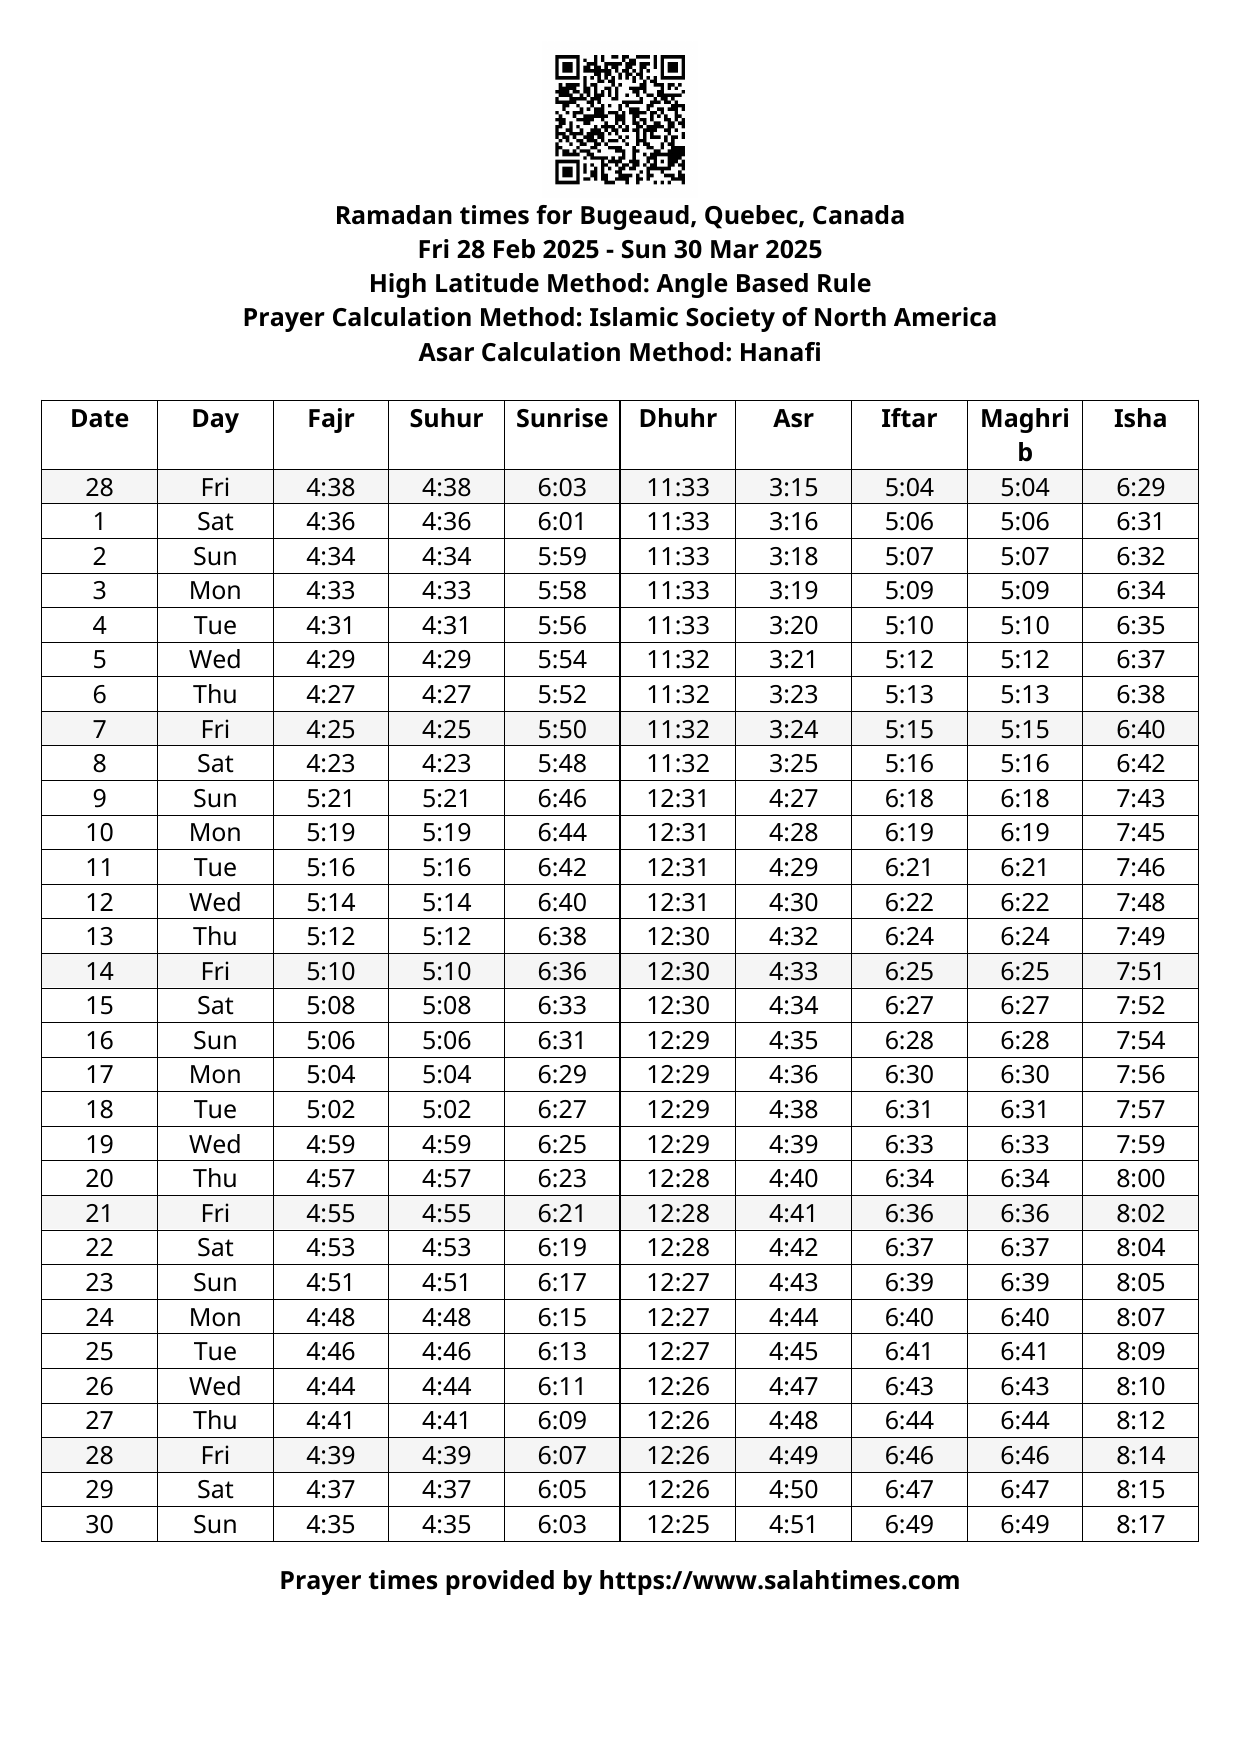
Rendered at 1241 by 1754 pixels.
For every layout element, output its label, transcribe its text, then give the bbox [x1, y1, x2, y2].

table_cell 6:28 [852, 1023, 967, 1057]
table_cell 4:47 [736, 1369, 851, 1402]
table_cell 5:59 [505, 539, 619, 572]
table_cell 6:39 [852, 1265, 967, 1299]
table_cell Sat [158, 989, 273, 1022]
table_cell Fri [158, 954, 273, 987]
table_cell 4:44 [736, 1300, 851, 1333]
table_cell 2 [42, 539, 157, 572]
table_cell 4:51 [736, 1507, 851, 1541]
table_cell 6:38 [1083, 677, 1198, 711]
table_cell 6:47 [968, 1473, 1082, 1506]
table_cell 6:21 [505, 1196, 619, 1229]
table_cell 12:29 [621, 1092, 735, 1126]
table_cell 4:37 [274, 1473, 388, 1506]
table_cell 6:35 [1083, 608, 1198, 642]
table_cell 8:12 [1083, 1404, 1198, 1437]
table_cell 6:27 [505, 1092, 619, 1126]
table_cell Sat [158, 1231, 273, 1264]
table_cell 12:30 [621, 989, 735, 1022]
table_cell Thu [158, 677, 273, 711]
table_cell 12:26 [621, 1369, 735, 1402]
table_cell Mon [158, 816, 273, 849]
picture [542, 41, 699, 198]
table_cell 4:51 [389, 1265, 504, 1299]
table_cell 4:41 [736, 1196, 851, 1229]
table_cell 30 [42, 1507, 157, 1541]
table_cell 5:09 [968, 574, 1082, 607]
table_cell 5:08 [274, 989, 388, 1022]
table_cell Wed [158, 1127, 273, 1160]
table_cell 6:40 [505, 885, 619, 918]
table_cell 14 [42, 954, 157, 987]
table_cell 11:32 [621, 746, 735, 780]
table_cell 4:48 [736, 1404, 851, 1437]
table_cell 5:21 [274, 781, 388, 814]
table_cell 4:38 [389, 470, 504, 503]
table_cell 4:25 [389, 712, 504, 745]
table_cell Tue [158, 1334, 273, 1368]
table_cell 6:42 [1083, 746, 1198, 780]
table_cell 3:18 [736, 539, 851, 572]
table_cell Wed [158, 643, 273, 676]
table_cell 4:46 [389, 1334, 504, 1368]
table_cell 6:15 [505, 1300, 619, 1333]
table_header Suhur [389, 401, 504, 469]
table_cell 4:33 [736, 954, 851, 987]
table_cell 5:10 [968, 608, 1082, 642]
table_cell 4:51 [274, 1265, 388, 1299]
table_cell 6:13 [505, 1334, 619, 1368]
table_cell 7:59 [1083, 1127, 1198, 1160]
table_cell 12:27 [621, 1334, 735, 1368]
table_cell 6:34 [1083, 574, 1198, 607]
table_cell 6:19 [852, 816, 967, 849]
table_cell 4:23 [389, 746, 504, 780]
table_cell 5:02 [274, 1092, 388, 1126]
table_cell 4:50 [736, 1473, 851, 1506]
table_cell 4:53 [389, 1231, 504, 1264]
table_cell 11:32 [621, 712, 735, 745]
table_cell 6:33 [505, 989, 619, 1022]
table_cell 6:30 [852, 1058, 967, 1091]
table_cell 8:15 [1083, 1473, 1198, 1506]
table_cell 6:18 [852, 781, 967, 814]
table_cell 12:31 [621, 850, 735, 884]
table_cell 16 [42, 1023, 157, 1057]
table_cell Tue [158, 850, 273, 884]
table_cell 3:20 [736, 608, 851, 642]
table_cell 8:02 [1083, 1196, 1198, 1229]
table_cell 5:52 [505, 677, 619, 711]
table_cell 26 [42, 1369, 157, 1402]
text High Latitude Method: Angle Based Rule [42, 266, 1198, 300]
table_cell Fri [158, 712, 273, 745]
table_cell 7:57 [1083, 1092, 1198, 1126]
table_header Fajr [274, 401, 388, 469]
table_cell 5:07 [968, 539, 1082, 572]
table_cell 12:30 [621, 954, 735, 987]
table_cell 5:15 [968, 712, 1082, 745]
table_cell 4:42 [736, 1231, 851, 1264]
table_cell 5:04 [274, 1058, 388, 1091]
table_cell Sun [158, 1023, 273, 1057]
table_cell 12:28 [621, 1161, 735, 1195]
table_cell 4:55 [274, 1196, 388, 1229]
table_cell 22 [42, 1231, 157, 1264]
table_cell Thu [158, 1161, 273, 1195]
table_cell 6:36 [968, 1196, 1082, 1229]
table_cell 6:31 [852, 1092, 967, 1126]
table_cell 5:54 [505, 643, 619, 676]
table_cell 6:19 [968, 816, 1082, 849]
table_cell 12:29 [621, 1127, 735, 1160]
table_cell 6:01 [505, 504, 619, 538]
table_cell 6:46 [852, 1438, 967, 1472]
table_cell 6:41 [852, 1334, 967, 1368]
table_cell 5 [42, 643, 157, 676]
table_cell Sun [158, 1265, 273, 1299]
table_cell 6:40 [968, 1300, 1082, 1333]
table_cell 4:36 [389, 504, 504, 538]
table_cell 5:12 [968, 643, 1082, 676]
table_cell 12:30 [621, 919, 735, 953]
table_cell 4:59 [274, 1127, 388, 1160]
table_cell 6:24 [852, 919, 967, 953]
table_cell 8:17 [1083, 1507, 1198, 1541]
table_cell 7:43 [1083, 781, 1198, 814]
table_cell Fri [158, 470, 273, 503]
table_cell 5:16 [852, 746, 967, 780]
table_cell 11:33 [621, 608, 735, 642]
table_header Isha [1083, 401, 1198, 469]
table_cell 4:30 [736, 885, 851, 918]
table_cell 5:13 [852, 677, 967, 711]
table_cell 12:27 [621, 1265, 735, 1299]
table_cell 5:48 [505, 746, 619, 780]
table_cell 6:33 [852, 1127, 967, 1160]
table_cell 5:12 [274, 919, 388, 953]
table_cell Thu [158, 1404, 273, 1437]
table_cell 3:24 [736, 712, 851, 745]
table_cell 4:33 [389, 574, 504, 607]
table_header Asr [736, 401, 851, 469]
table_cell 6:19 [505, 1231, 619, 1264]
table_cell 4:44 [274, 1369, 388, 1402]
table_cell 4:36 [736, 1058, 851, 1091]
table_cell 17 [42, 1058, 157, 1091]
table_cell 6:24 [968, 919, 1082, 953]
table_cell 5:13 [968, 677, 1082, 711]
table_cell 7:48 [1083, 885, 1198, 918]
table_cell 4:29 [274, 643, 388, 676]
table_cell 5:21 [389, 781, 504, 814]
table_cell 6:37 [852, 1231, 967, 1264]
table_cell 8:04 [1083, 1231, 1198, 1264]
table_cell 4:23 [274, 746, 388, 780]
table_cell 25 [42, 1334, 157, 1368]
table_cell 5:06 [852, 504, 967, 538]
table_cell 6:34 [968, 1161, 1082, 1195]
table_cell 1 [42, 504, 157, 538]
table_cell 11 [42, 850, 157, 884]
table_cell 4:55 [389, 1196, 504, 1229]
table_cell 7 [42, 712, 157, 745]
table_cell 21 [42, 1196, 157, 1229]
table_cell 4:38 [274, 470, 388, 503]
table_cell 4:35 [389, 1507, 504, 1541]
table_cell 28 [42, 1438, 157, 1472]
table_cell 3:15 [736, 470, 851, 503]
table_cell 6:11 [505, 1369, 619, 1402]
table_cell 4:39 [389, 1438, 504, 1472]
table_cell 3:16 [736, 504, 851, 538]
table_cell 4:59 [389, 1127, 504, 1160]
table_cell 9 [42, 781, 157, 814]
table_cell 5:04 [852, 470, 967, 503]
table_cell Fri [158, 1196, 273, 1229]
table_cell 6:25 [852, 954, 967, 987]
table_cell 5:10 [389, 954, 504, 987]
table_cell 6:25 [968, 954, 1082, 987]
table_cell 11:33 [621, 539, 735, 572]
table_header Sunrise [505, 401, 619, 469]
table_cell 5:19 [274, 816, 388, 849]
table_cell 6:49 [852, 1507, 967, 1541]
text Prayer Calculation Method: Islamic Society of North America [42, 300, 1198, 334]
table_cell 7:56 [1083, 1058, 1198, 1091]
table_cell 6:44 [852, 1404, 967, 1437]
table_cell 6:21 [968, 850, 1082, 884]
table_cell 12 [42, 885, 157, 918]
table_cell 23 [42, 1265, 157, 1299]
table_cell 29 [42, 1473, 157, 1506]
table_cell 4:34 [736, 989, 851, 1022]
table_cell 4:40 [736, 1161, 851, 1195]
table_header Day [158, 401, 273, 469]
table_cell 4:34 [274, 539, 388, 572]
table_cell 3:23 [736, 677, 851, 711]
table_cell Tue [158, 1092, 273, 1126]
table_cell 4:31 [389, 608, 504, 642]
table_cell 6:03 [505, 1507, 619, 1541]
table_cell 6:44 [505, 816, 619, 849]
table_cell 6:31 [1083, 504, 1198, 538]
table_cell 19 [42, 1127, 157, 1160]
table_cell 6:31 [505, 1023, 619, 1057]
table_cell 6:42 [505, 850, 619, 884]
table_cell 6:38 [505, 919, 619, 953]
table_cell 8:00 [1083, 1161, 1198, 1195]
table_cell 4:31 [274, 608, 388, 642]
table_cell 6:33 [968, 1127, 1082, 1160]
table_header Maghrib [968, 401, 1082, 469]
table_cell 5:02 [389, 1092, 504, 1126]
table_cell 6:25 [505, 1127, 619, 1160]
table_cell 5:09 [852, 574, 967, 607]
table_cell 8 [42, 746, 157, 780]
table_cell 18 [42, 1092, 157, 1126]
table_cell 4:39 [274, 1438, 388, 1472]
text Ramadan times for Bugeaud, Quebec, Canada [42, 198, 1198, 232]
table_cell 5:06 [968, 504, 1082, 538]
table_cell 5:12 [389, 919, 504, 953]
table_cell 5:10 [852, 608, 967, 642]
table_cell 5:56 [505, 608, 619, 642]
table_cell 8:07 [1083, 1300, 1198, 1333]
table_cell 4:38 [736, 1092, 851, 1126]
table_cell 6:34 [852, 1161, 967, 1195]
table_cell Wed [158, 885, 273, 918]
table_cell 4:35 [274, 1507, 388, 1541]
table_cell 5:16 [968, 746, 1082, 780]
table_cell 3:21 [736, 643, 851, 676]
table_cell 12:25 [621, 1507, 735, 1541]
table_cell 4:33 [274, 574, 388, 607]
table_cell 6:40 [852, 1300, 967, 1333]
table_cell 4:49 [736, 1438, 851, 1472]
table_cell 4:27 [274, 677, 388, 711]
table_cell 8:10 [1083, 1369, 1198, 1402]
table_cell 4:48 [389, 1300, 504, 1333]
table_cell Mon [158, 1300, 273, 1333]
table_cell 11:33 [621, 504, 735, 538]
table_cell 4:27 [389, 677, 504, 711]
table_cell Sun [158, 781, 273, 814]
table_cell 6:49 [968, 1507, 1082, 1541]
table_cell 6:47 [852, 1473, 967, 1506]
table_cell 4:46 [274, 1334, 388, 1368]
table_cell 6:32 [1083, 539, 1198, 572]
table_cell 28 [42, 470, 157, 503]
table_cell 15 [42, 989, 157, 1022]
table_cell 6:21 [852, 850, 967, 884]
table_cell 6:40 [1083, 712, 1198, 745]
table_cell 5:14 [274, 885, 388, 918]
table_cell 5:07 [852, 539, 967, 572]
table_cell 6:36 [852, 1196, 967, 1229]
table_cell 4:35 [736, 1023, 851, 1057]
table_cell 8:09 [1083, 1334, 1198, 1368]
table_cell 5:08 [389, 989, 504, 1022]
table_cell 6:27 [852, 989, 967, 1022]
table_cell 4:37 [389, 1473, 504, 1506]
table_cell 4:25 [274, 712, 388, 745]
table_cell 11:32 [621, 643, 735, 676]
table_cell 12:26 [621, 1404, 735, 1437]
table_cell 6:39 [968, 1265, 1082, 1299]
table_header Iftar [852, 401, 967, 469]
table_cell 5:12 [852, 643, 967, 676]
table_cell 12:31 [621, 781, 735, 814]
table_cell 6:41 [968, 1334, 1082, 1368]
table_cell 4:28 [736, 816, 851, 849]
table_cell 5:04 [389, 1058, 504, 1091]
table_cell 6:46 [505, 781, 619, 814]
table_cell 7:52 [1083, 989, 1198, 1022]
table_cell 4:48 [274, 1300, 388, 1333]
table_cell 7:49 [1083, 919, 1198, 953]
table_cell 6:37 [968, 1231, 1082, 1264]
table_cell 6:43 [968, 1369, 1082, 1402]
table_cell 13 [42, 919, 157, 953]
table_cell 12:27 [621, 1300, 735, 1333]
table_cell 6:29 [505, 1058, 619, 1091]
table_cell 6:17 [505, 1265, 619, 1299]
table_cell 27 [42, 1404, 157, 1437]
table_cell 11:32 [621, 677, 735, 711]
table_cell 12:28 [621, 1231, 735, 1264]
table_cell 6:22 [852, 885, 967, 918]
table_header Date [42, 401, 157, 469]
table_cell 5:19 [389, 816, 504, 849]
table_cell 6:23 [505, 1161, 619, 1195]
table_cell Mon [158, 574, 273, 607]
table_cell 11:33 [621, 574, 735, 607]
table_cell 6:03 [505, 470, 619, 503]
table_cell 7:51 [1083, 954, 1198, 987]
text Fri 28 Feb 2025 - Sun 30 Mar 2025 [42, 232, 1198, 266]
table_cell 4:44 [389, 1369, 504, 1402]
table_cell 4:57 [389, 1161, 504, 1195]
table_cell 3:25 [736, 746, 851, 780]
table_cell 5:58 [505, 574, 619, 607]
text Prayer times provided by https://www.salahtimes.com [42, 1563, 1198, 1597]
table_cell Sat [158, 1473, 273, 1506]
table_cell 5:04 [968, 470, 1082, 503]
table_cell 7:45 [1083, 816, 1198, 849]
table_cell 4:29 [389, 643, 504, 676]
table_cell 6:18 [968, 781, 1082, 814]
table_cell 12:29 [621, 1058, 735, 1091]
table_cell 4:34 [389, 539, 504, 572]
table_cell 6:29 [1083, 470, 1198, 503]
table_cell 4:41 [389, 1404, 504, 1437]
table_cell 10 [42, 816, 157, 849]
table_cell 12:28 [621, 1196, 735, 1229]
table_cell 6:09 [505, 1404, 619, 1437]
table_cell 5:06 [274, 1023, 388, 1057]
table_cell 6:30 [968, 1058, 1082, 1091]
table_cell 12:26 [621, 1473, 735, 1506]
table_cell 4:39 [736, 1127, 851, 1160]
table_cell 3 [42, 574, 157, 607]
table_header Dhuhr [621, 401, 735, 469]
table_cell 5:16 [274, 850, 388, 884]
table_cell 5:06 [389, 1023, 504, 1057]
table_cell 5:50 [505, 712, 619, 745]
table_cell 4:29 [736, 850, 851, 884]
table_cell 8:05 [1083, 1265, 1198, 1299]
text Asar Calculation Method: Hanafi [42, 334, 1198, 368]
table_cell 4:45 [736, 1334, 851, 1368]
table_cell 4 [42, 608, 157, 642]
table_cell 4:32 [736, 919, 851, 953]
table_cell 11:33 [621, 470, 735, 503]
table_cell 6:27 [968, 989, 1082, 1022]
table_cell 24 [42, 1300, 157, 1333]
table_cell 4:57 [274, 1161, 388, 1195]
table_cell 6:28 [968, 1023, 1082, 1057]
table_cell 5:10 [274, 954, 388, 987]
table_cell 6 [42, 677, 157, 711]
table_cell 5:15 [852, 712, 967, 745]
table_cell Mon [158, 1058, 273, 1091]
table_cell 6:44 [968, 1404, 1082, 1437]
table_cell 4:43 [736, 1265, 851, 1299]
table_cell Sun [158, 539, 273, 572]
table_cell 6:05 [505, 1473, 619, 1506]
table_cell Wed [158, 1369, 273, 1402]
table_cell 6:36 [505, 954, 619, 987]
table_cell 4:27 [736, 781, 851, 814]
table_cell 12:31 [621, 885, 735, 918]
table_cell 6:46 [968, 1438, 1082, 1472]
table_cell 6:31 [968, 1092, 1082, 1126]
table_cell 7:54 [1083, 1023, 1198, 1057]
table_cell 12:29 [621, 1023, 735, 1057]
table_cell Fri [158, 1438, 273, 1472]
table_cell 7:46 [1083, 850, 1198, 884]
table_cell 6:43 [852, 1369, 967, 1402]
table_cell 6:07 [505, 1438, 619, 1472]
table_cell 8:14 [1083, 1438, 1198, 1472]
table_cell 4:41 [274, 1404, 388, 1437]
table_cell Sat [158, 504, 273, 538]
table_cell 12:26 [621, 1438, 735, 1472]
table_cell Sat [158, 746, 273, 780]
table_cell 4:53 [274, 1231, 388, 1264]
table_cell 5:14 [389, 885, 504, 918]
table_cell Sun [158, 1507, 273, 1541]
table_cell 3:19 [736, 574, 851, 607]
table_cell 5:16 [389, 850, 504, 884]
table_cell Thu [158, 919, 273, 953]
table_cell 20 [42, 1161, 157, 1195]
table_cell 12:31 [621, 816, 735, 849]
table_cell Tue [158, 608, 273, 642]
table_cell 6:37 [1083, 643, 1198, 676]
table_cell 6:22 [968, 885, 1082, 918]
table_cell 4:36 [274, 504, 388, 538]
